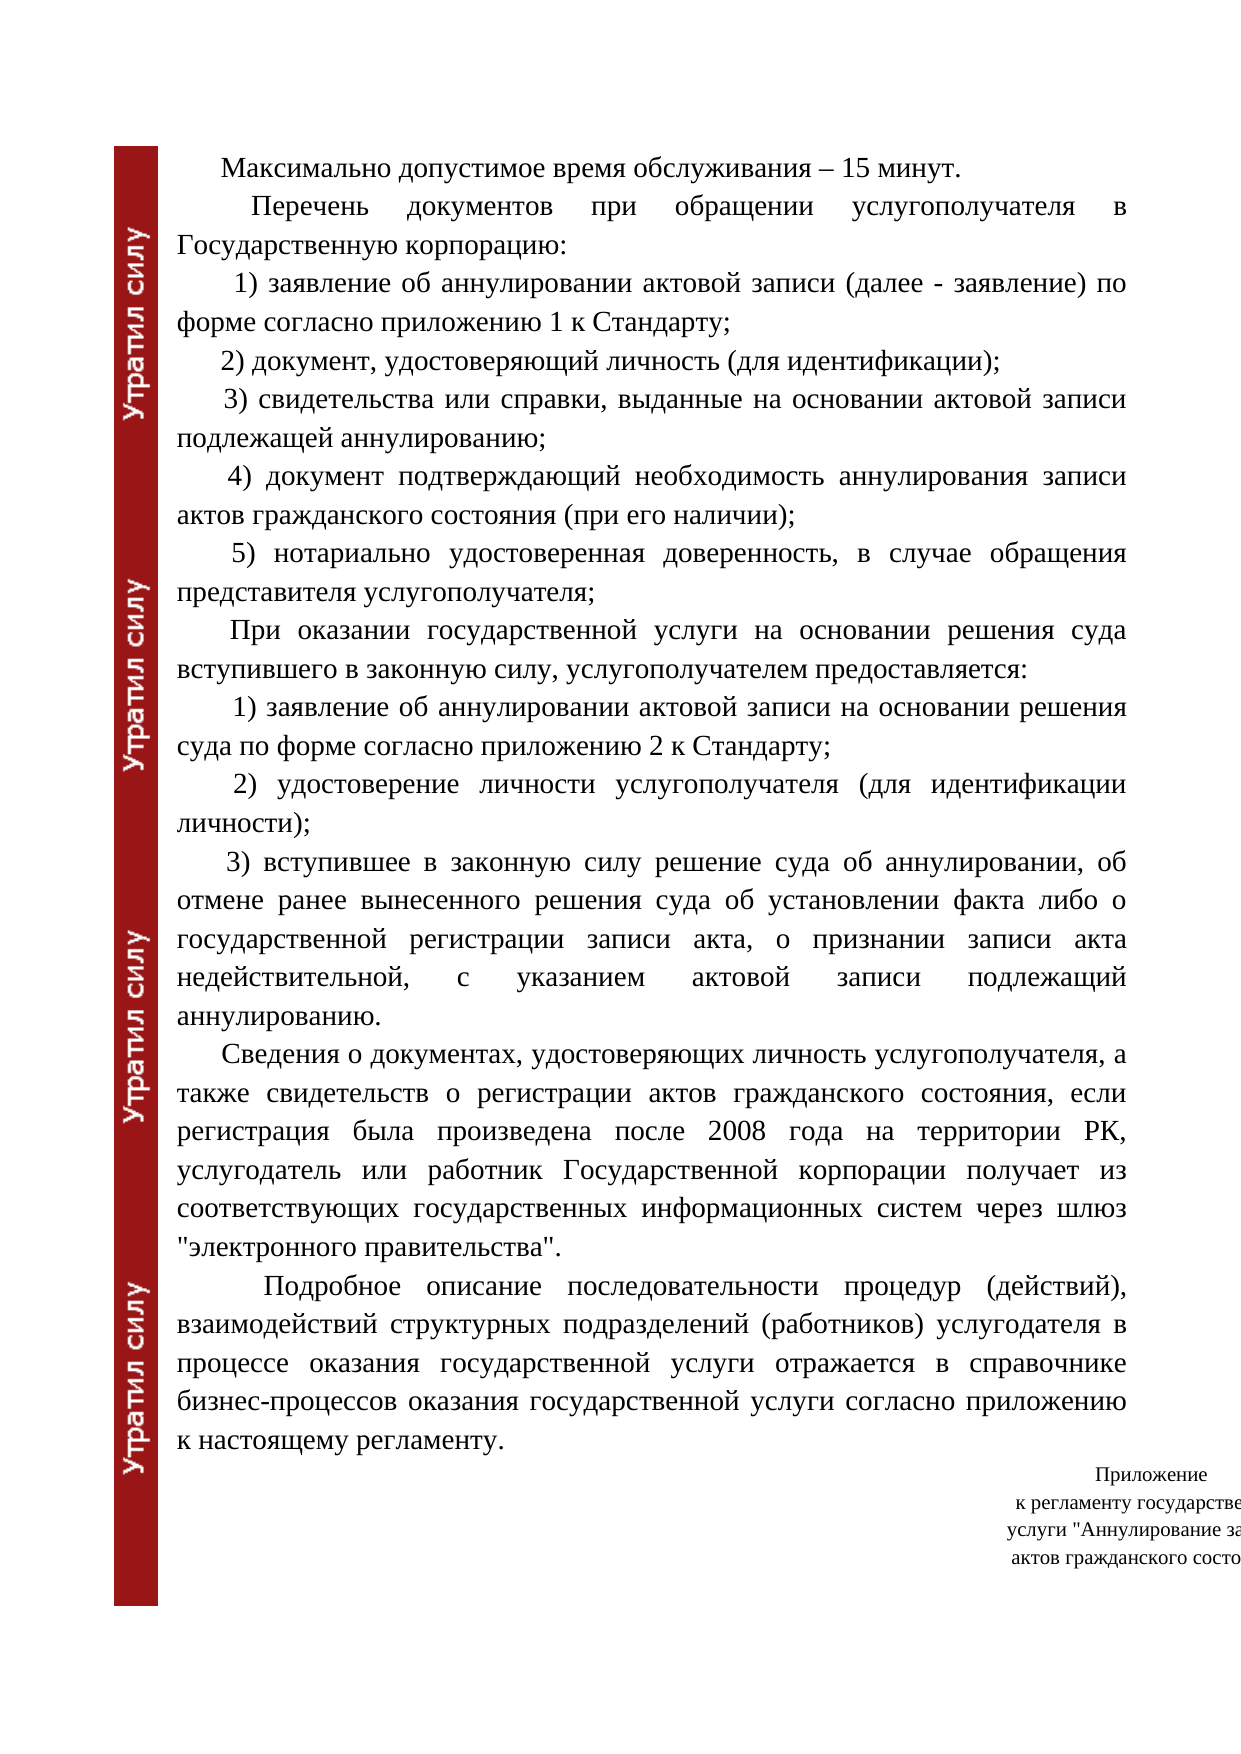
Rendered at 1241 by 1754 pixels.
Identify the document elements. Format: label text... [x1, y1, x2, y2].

text 5) нотариально удостоверенная доверенность, в случае обращения представителя услугополучателя; [112, 535, 1128, 607]
picture [114, 1455, 158, 1460]
text Сведения о документах, удостоверяющих личность услугополучателя, а также свидетельств о регистрации актов гражданского состояния, если регистрация была произведена после 2008 года на территории РК, услугодатель или работник Государственной корпорации получает из соответствующих государственных информационных систем через шлюз "электронного правительства". [112, 1036, 1128, 1263]
text 2) удостоверение личности услугополучателя (для идентификации личности); [112, 767, 1128, 839]
text 1) заявление об аннулировании актовой записи (далее - заявление) по форме согласно приложению 1 к Стандарту; [112, 266, 1128, 338]
text 1) заявление об аннулировании актовой записи на основании решения суда по форме согласно приложению 2 к Стандарту; [112, 689, 1128, 762]
picture [114, 607, 158, 612]
picture [114, 762, 158, 767]
picture [114, 839, 158, 844]
picture [114, 376, 158, 381]
text Перечень документов при обращении услугополучателя в Государственную корпорацию: [112, 188, 1128, 261]
text 3) свидетельства или справки, выданные на основании актовой записи подлежащей аннулированию; [112, 381, 1128, 453]
picture [114, 453, 158, 458]
picture [114, 684, 158, 689]
text Подробное описание последовательности процедур (действий), взаимодействий структурных подразделений (работников) услугодателя в процессе оказания государственной услуги отражается в справочнике бизнес-процессов оказания государственной услуги согласно приложению к настоящему регламенту. [112, 1268, 1128, 1455]
text 2) документ, удостоверяющий личность (для идентификации); [112, 343, 1128, 376]
text При оказании государственной услуги на основании решения суда вступившего в законную силу, услугополучателем предоставляется: [112, 612, 1128, 684]
text 4) документ подтверждающий необходимость аннулирования записи актов гражданского состояния (при его наличии); [112, 458, 1128, 530]
picture [114, 1031, 158, 1036]
picture [114, 261, 158, 266]
picture [114, 1263, 158, 1268]
picture [114, 146, 158, 150]
picture [114, 338, 158, 343]
picture [114, 530, 158, 535]
table_header Приложение к регламенту государственной услуги "Аннулирование записей актов гражданского состояния" [912, 1460, 1240, 1574]
picture [114, 1574, 158, 1606]
text Максимально допустимое время обслуживания – 15 минут. [112, 150, 1128, 183]
table_header [101, 1460, 912, 1574]
picture [114, 183, 158, 188]
text 3) вступившее в законную силу решение суда об аннулировании, об отмене ранее вынесенного решения суда об установлении факта либо о государственной регистрации записи акта, о признании записи акта недействительной, с указанием актовой записи подлежащий аннулированию. [112, 844, 1128, 1031]
